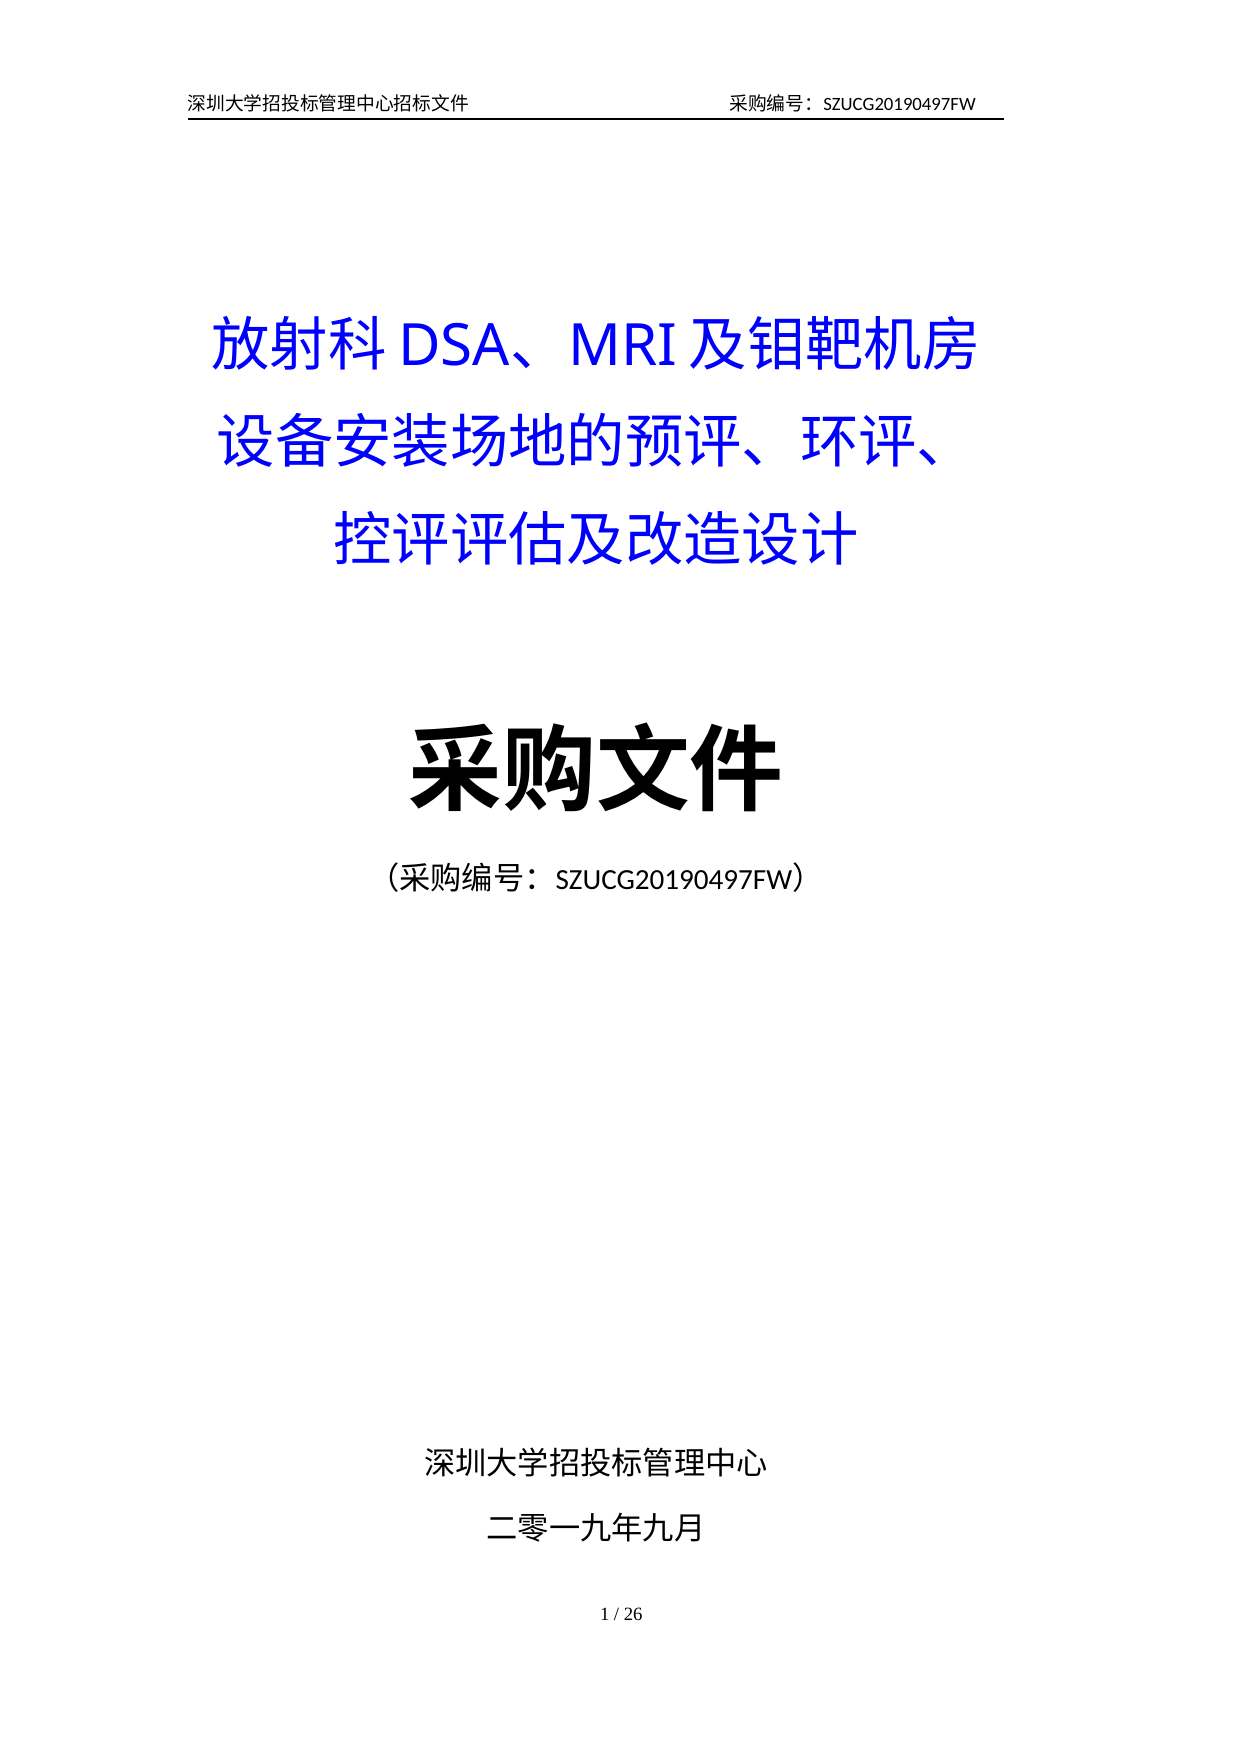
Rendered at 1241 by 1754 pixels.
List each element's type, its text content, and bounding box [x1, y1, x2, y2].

text 深圳大学招投标管理中心 [187, 1429, 1004, 1494]
text （采购编号：SZUCG20190497FW） [187, 844, 1004, 909]
text 放射科DSA、MRI及钼靶机房设备安装场地的预评、环评、控评评估及改造设计 [187, 291, 1004, 584]
text 二零一九年九月谈判邀请书 [187, 1494, 1004, 1559]
text 采购文件 [187, 681, 1004, 844]
